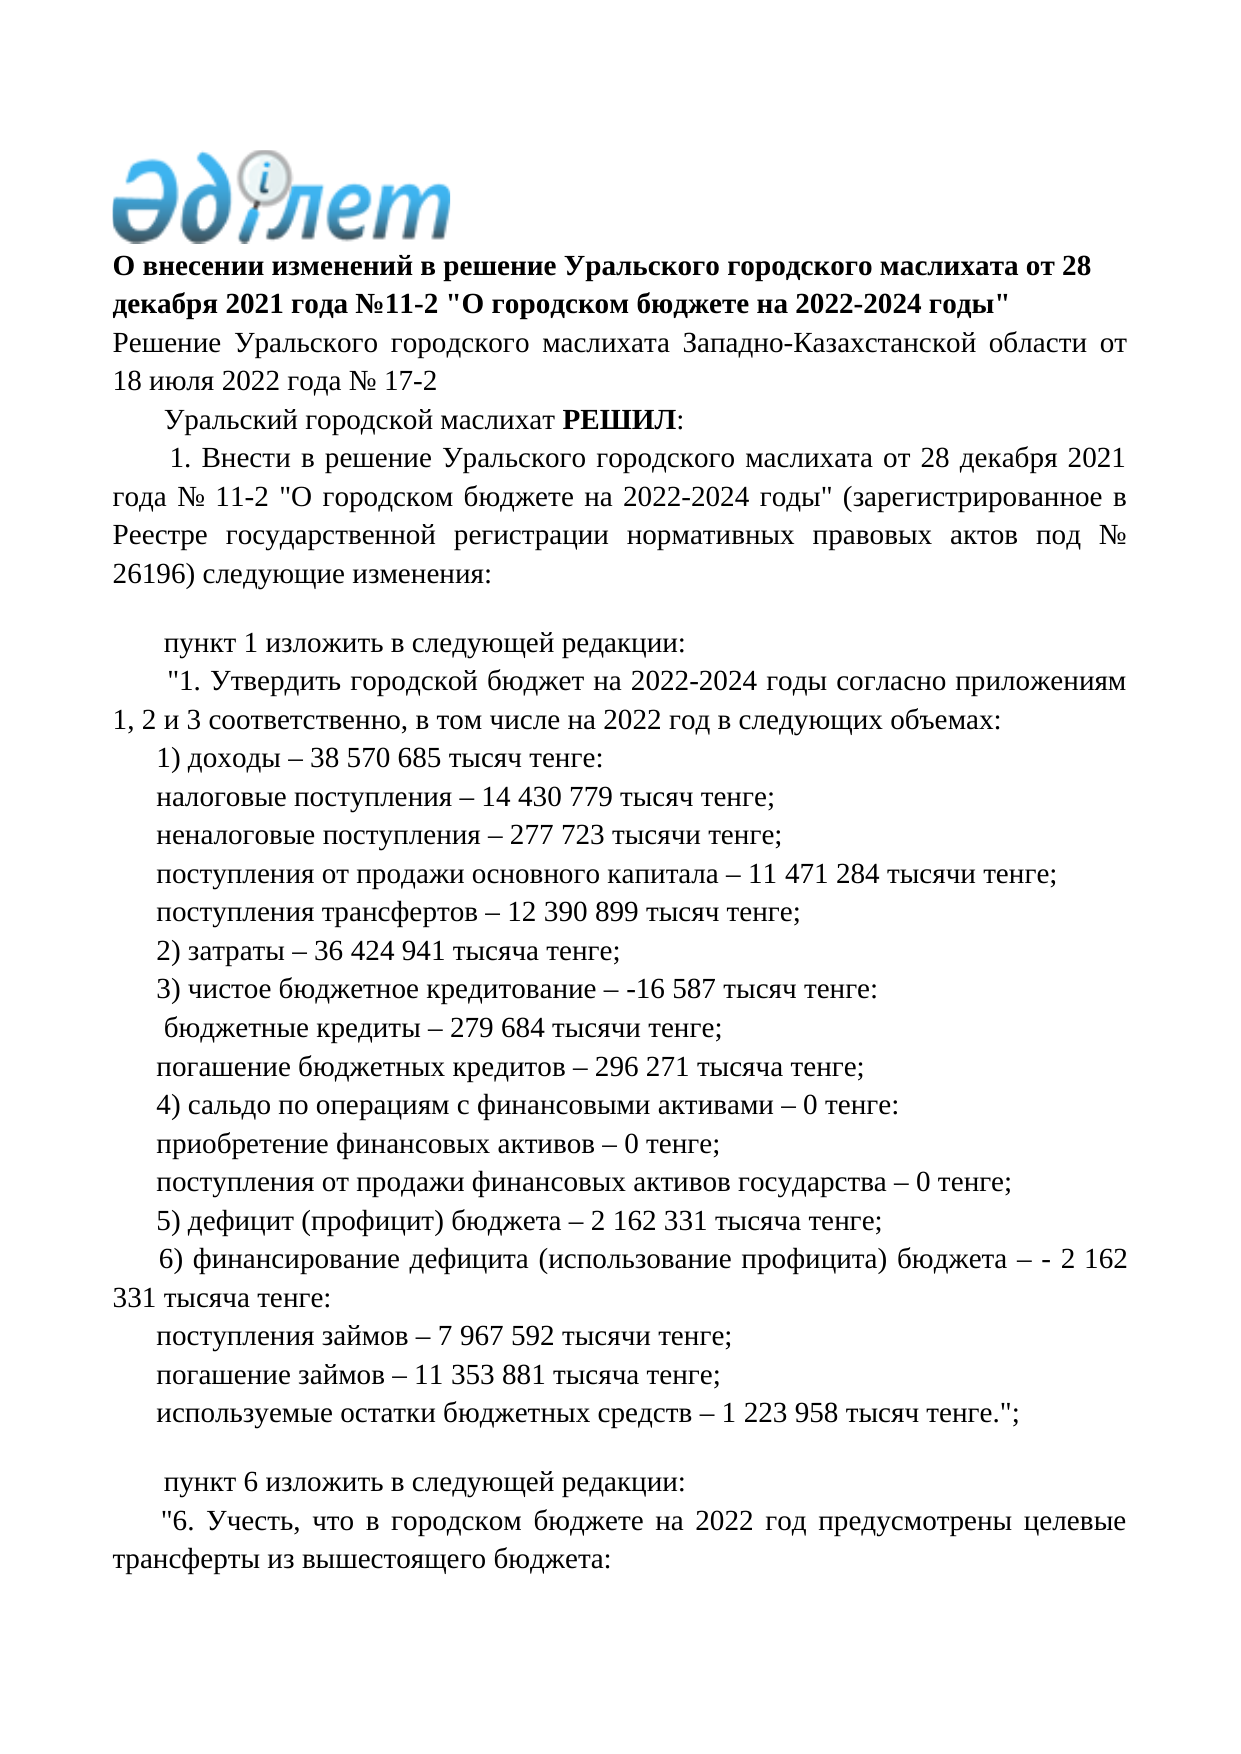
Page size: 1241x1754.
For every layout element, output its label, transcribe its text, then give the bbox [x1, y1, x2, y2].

text Уральский городской маслихат РЕШИЛ: [112, 402, 1128, 435]
text налоговые поступления – 14 430 779 тысяч тенге; [112, 779, 1128, 812]
text "1. Утвердить городской бюджет на 2022-2024 годы согласно приложениям 1, 2 и 3 соответственно, в том числе на 2022 год в следующих объемах: [112, 663, 1128, 735]
text пункт 1 изложить в следующей редакции: [112, 625, 1128, 658]
text "6. Учесть, что в городском бюджете на 2022 год предусмотрены целевые трансферты из вышестоящего бюджета: [112, 1503, 1128, 1575]
text 2) затраты – 36 424 941 тысяча тенге; [112, 933, 1128, 967]
text погашение займов – 11 353 881 тысяча тенге; [112, 1357, 1128, 1391]
text 6) финансирование дефицита (использование профицита) бюджета – - 2 162 331 тысяча тенге: [112, 1241, 1128, 1313]
text поступления от продажи финансовых активов государства – 0 тенге; [112, 1164, 1128, 1198]
text 3) чистое бюджетное кредитование – -16 587 тысяч тенге: [112, 972, 1128, 1005]
text 1. Внести в решение Уральского городского маслихата от 28 декабря 2021 года № 11-2 "О городском бюджете на 2022-2024 годы" (зарегистрированное в Реестре государственной регистрации нормативных правовых актов под № 26196) следующие изменения: [112, 440, 1128, 589]
text неналоговые поступления – 277 723 тысячи тенге; [112, 817, 1128, 851]
text погашение бюджетных кредитов – 296 271 тысяча тенге; [112, 1049, 1128, 1082]
text О внесении изменений в решение Уральского городского маслихата от 28 декабря 2021 года №11-2 "О городском бюджете на 2022-2024 годы" [112, 248, 1128, 320]
text пункт 6 изложить в следующей редакции: [112, 1464, 1128, 1498]
text приобретение финансовых активов – 0 тенге; [112, 1126, 1128, 1159]
text 1) доходы – 38 570 685 тысяч тенге: [112, 740, 1128, 774]
text 5) дефицит (профицит) бюджета – 2 162 331 тысяча тенге; [112, 1203, 1128, 1236]
text 4) сальдо по операциям с финансовыми активами – 0 тенге: [112, 1087, 1128, 1121]
picture [112, 150, 451, 244]
text Решение Уральского городского маслихата Западно-Казахстанской области от 18 июля 2022 года № 17-2 [112, 325, 1128, 397]
text поступления займов – 7 967 592 тысячи тенге; [112, 1318, 1128, 1352]
text поступления от продажи основного капитала – 11 471 284 тысячи тенге; [112, 856, 1128, 889]
text поступления трансфертов – 12 390 899 тысяч тенге; [112, 894, 1128, 928]
text используемые остатки бюджетных средств – 1 223 958 тысяч тенге."; [112, 1396, 1128, 1429]
text бюджетные кредиты – 279 684 тысячи тенге; [112, 1010, 1128, 1044]
